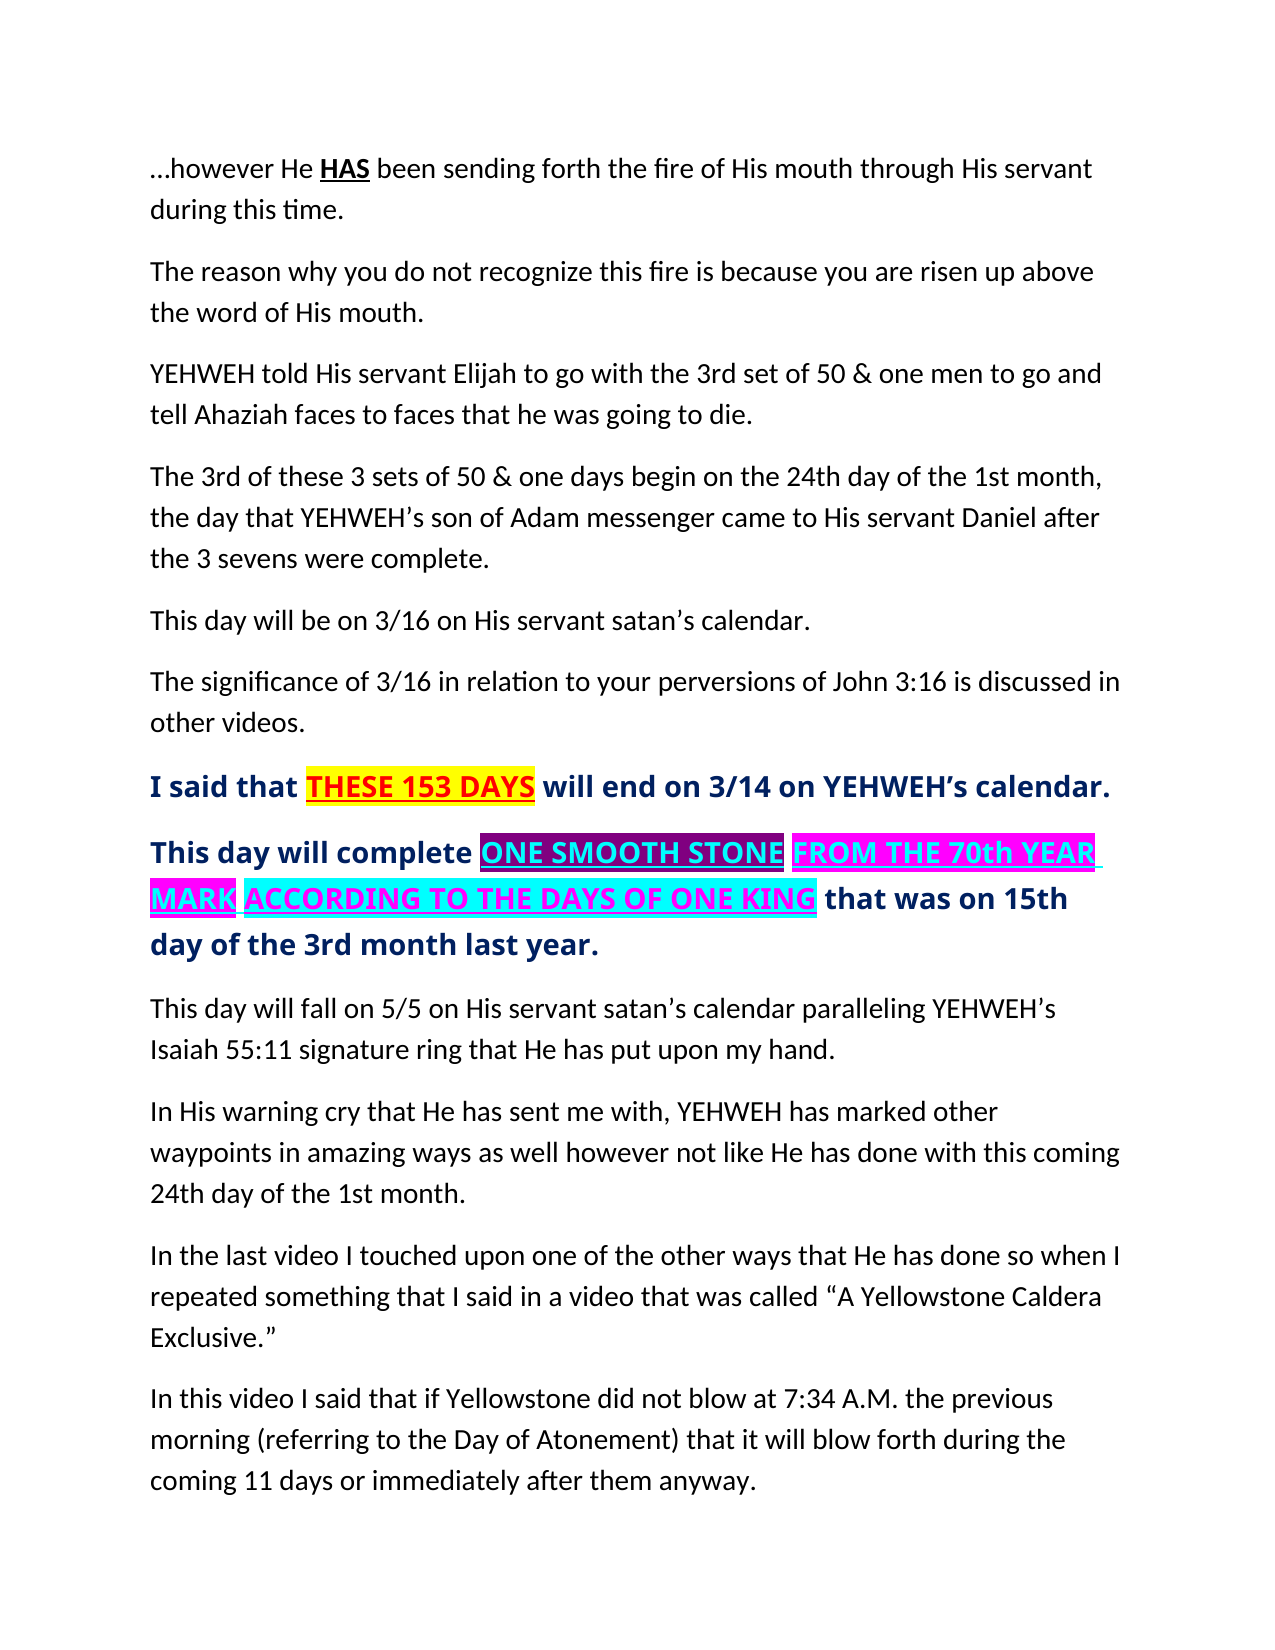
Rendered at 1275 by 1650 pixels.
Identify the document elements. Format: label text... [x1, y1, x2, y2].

text I said that THESE 153 DAYS will end on 3/14 on YEHWEH’s calendar. [150, 766, 306, 806]
text In this video I said that if Yellowstone did not blow at 7:34 A.M. the previous morning (referring to the Day of Atonement) that it will blow forth during the coming 11 days or immediately after them anyway. [150, 1380, 1125, 1498]
text In the last video I touched upon one of the other ways that He has done so when I repeated something that I said in a video that was called “A Yellowstone Caldera Exclusive.” [150, 1237, 1125, 1354]
text This day will fall on 5/5 on His servant satan’s calendar paralleling YEHWEH’s Isaiah 55:11 signature ring that He has put upon my hand. [150, 990, 1125, 1067]
text The reason why you do not recognize this fire is because you are risen up above the word of His mouth. [150, 253, 1125, 329]
text In His warning cry that He has sent me with, YEHWEH has marked other waypoints in amazing ways as well however not like He has done with this coming 24th day of the 1st month. [150, 1093, 1125, 1211]
text This day will complete ONE SMOOTH STONE FROM THE 70th YEAR MARK ACCORDING TO THE DAYS OF ONE KING that was on 15th day of the 3rd month last year. [150, 833, 1125, 964]
text I said that THESE 153 DAYS will end on 3/14 on YEHWEH’s calendar. [535, 766, 1125, 806]
text …however He HAS been sending forth the fire of His mouth through His servant during this time. [150, 150, 1125, 227]
text The 3rd of these 3 sets of 50 & one days begin on the 24th day of the 1st month, the day that YEHWEH’s son of Adam messenger came to His servant Daniel after the 3 sevens were complete. [150, 458, 1125, 576]
text The significance of 3/16 in relation to your perversions of John 3:16 is discussed in other videos. [150, 663, 1125, 740]
text This day will be on 3/16 on His servant satan’s calendar. [150, 602, 1125, 637]
text YEHWEH told His servant Elijah to go with the 3rd set of 50 & one men to go and tell Ahaziah faces to faces that he was going to die. [150, 355, 1125, 432]
